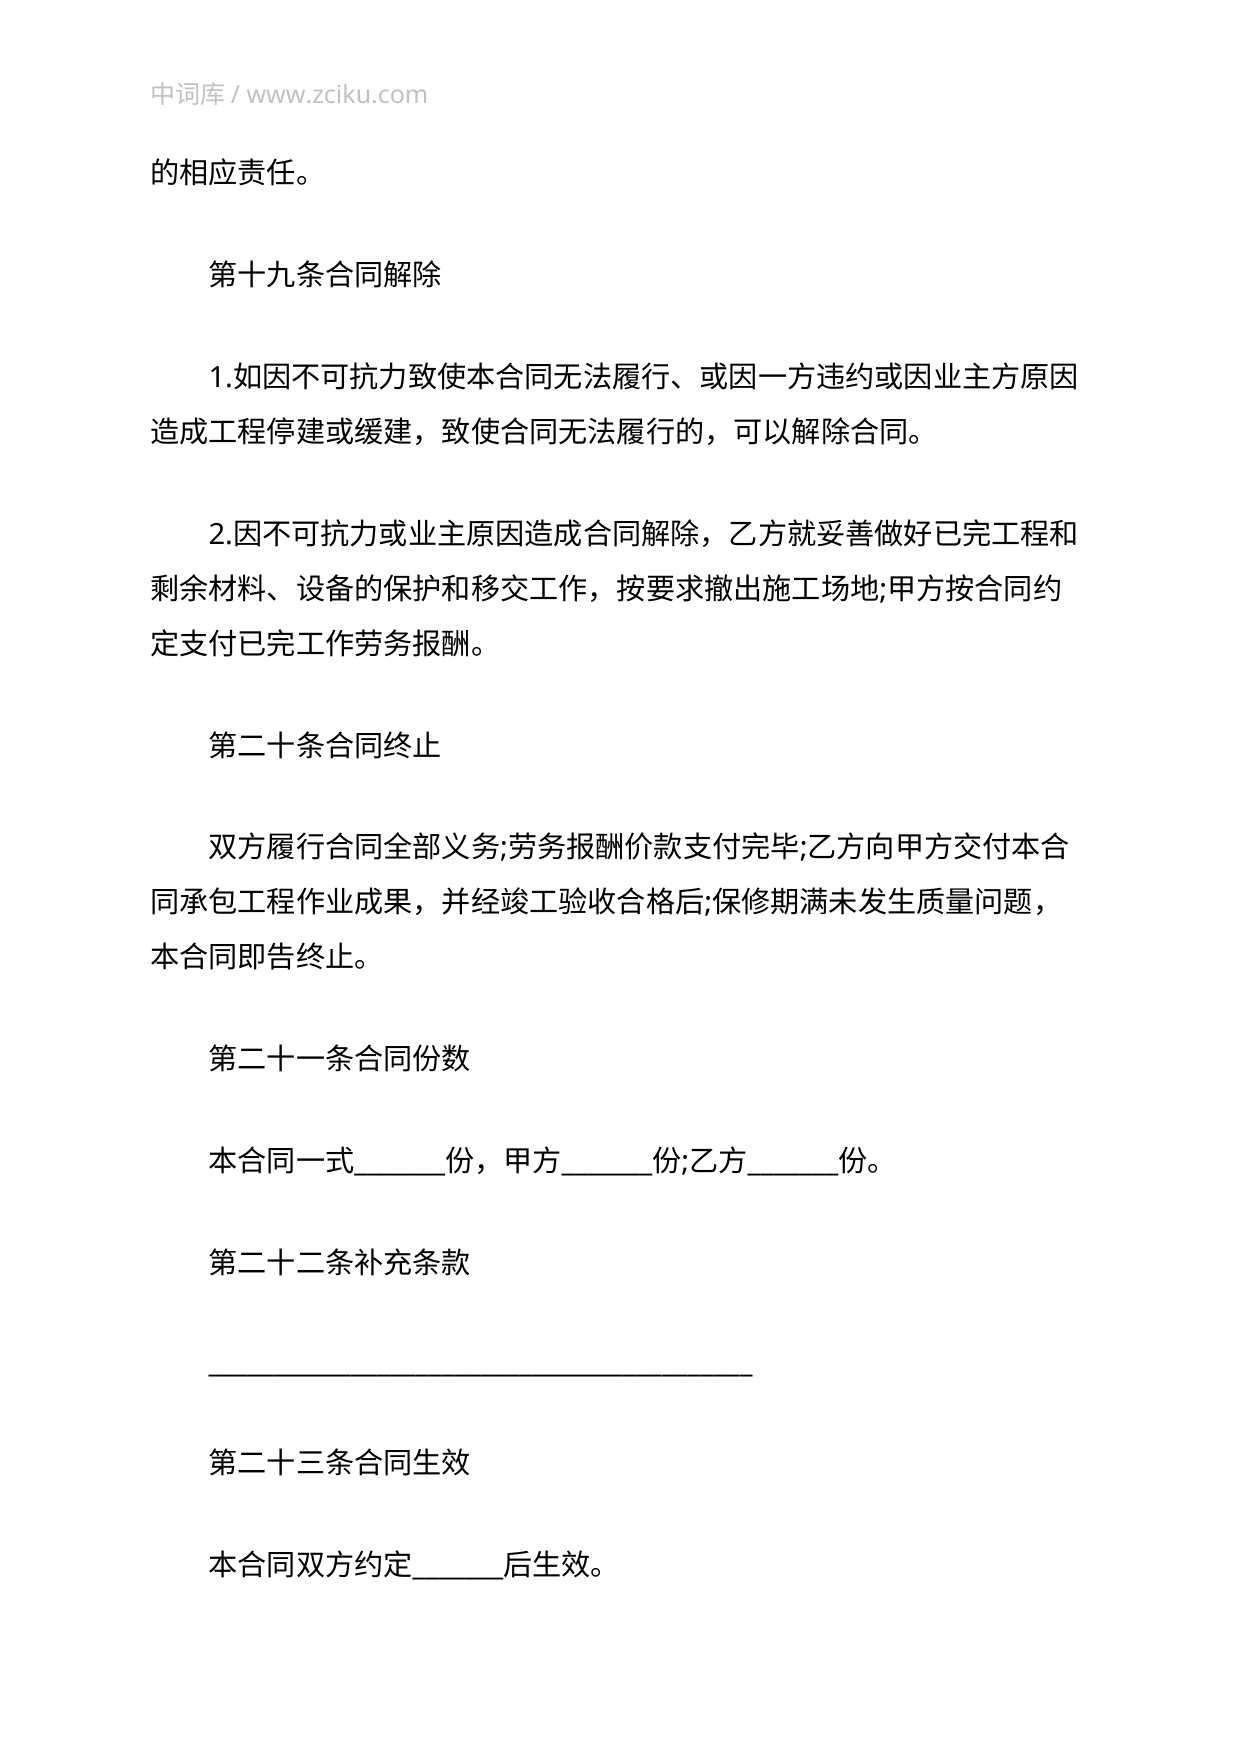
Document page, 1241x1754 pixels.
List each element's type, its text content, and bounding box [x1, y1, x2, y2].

text 本合同一式_______份，甲方_______份;乙方_______份。 [150, 1137, 1090, 1180]
text 第二十三条合同生效 [150, 1439, 1090, 1482]
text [150, 150, 1090, 192]
text 本合同双方约定_______后生效。 [150, 1541, 1090, 1584]
text 双方履行合同全部义务;劳务报酬价款支付完毕;乙方向甲方交付本合同承包工程作业成果，并经竣工验收合格后;保修期满未发生质量问题，本合同即告终止。 [150, 824, 1090, 976]
text 第二十条合同终止 [150, 722, 1090, 764]
text __________________________________________ [150, 1341, 1090, 1381]
text 第二十一条合同份数 [150, 1036, 1090, 1078]
text 2.因不可抗力或业主原因造成合同解除，乙方就妥善做好已完工程和剩余材料、设备的保护和移交工作，按要求撤出施工场地;甲方按合同约定支付已完工作劳务报酬。 [150, 510, 1090, 663]
text 1.如因不可抗力致使本合同无法履行、或因一方违约或因业主方原因造成工程停建或缓建，致使合同无法履行的，可以解除合同。 [150, 353, 1090, 451]
text 第二十二条补充条款 [150, 1239, 1090, 1282]
text 第十九条合同解除 [150, 252, 1090, 294]
